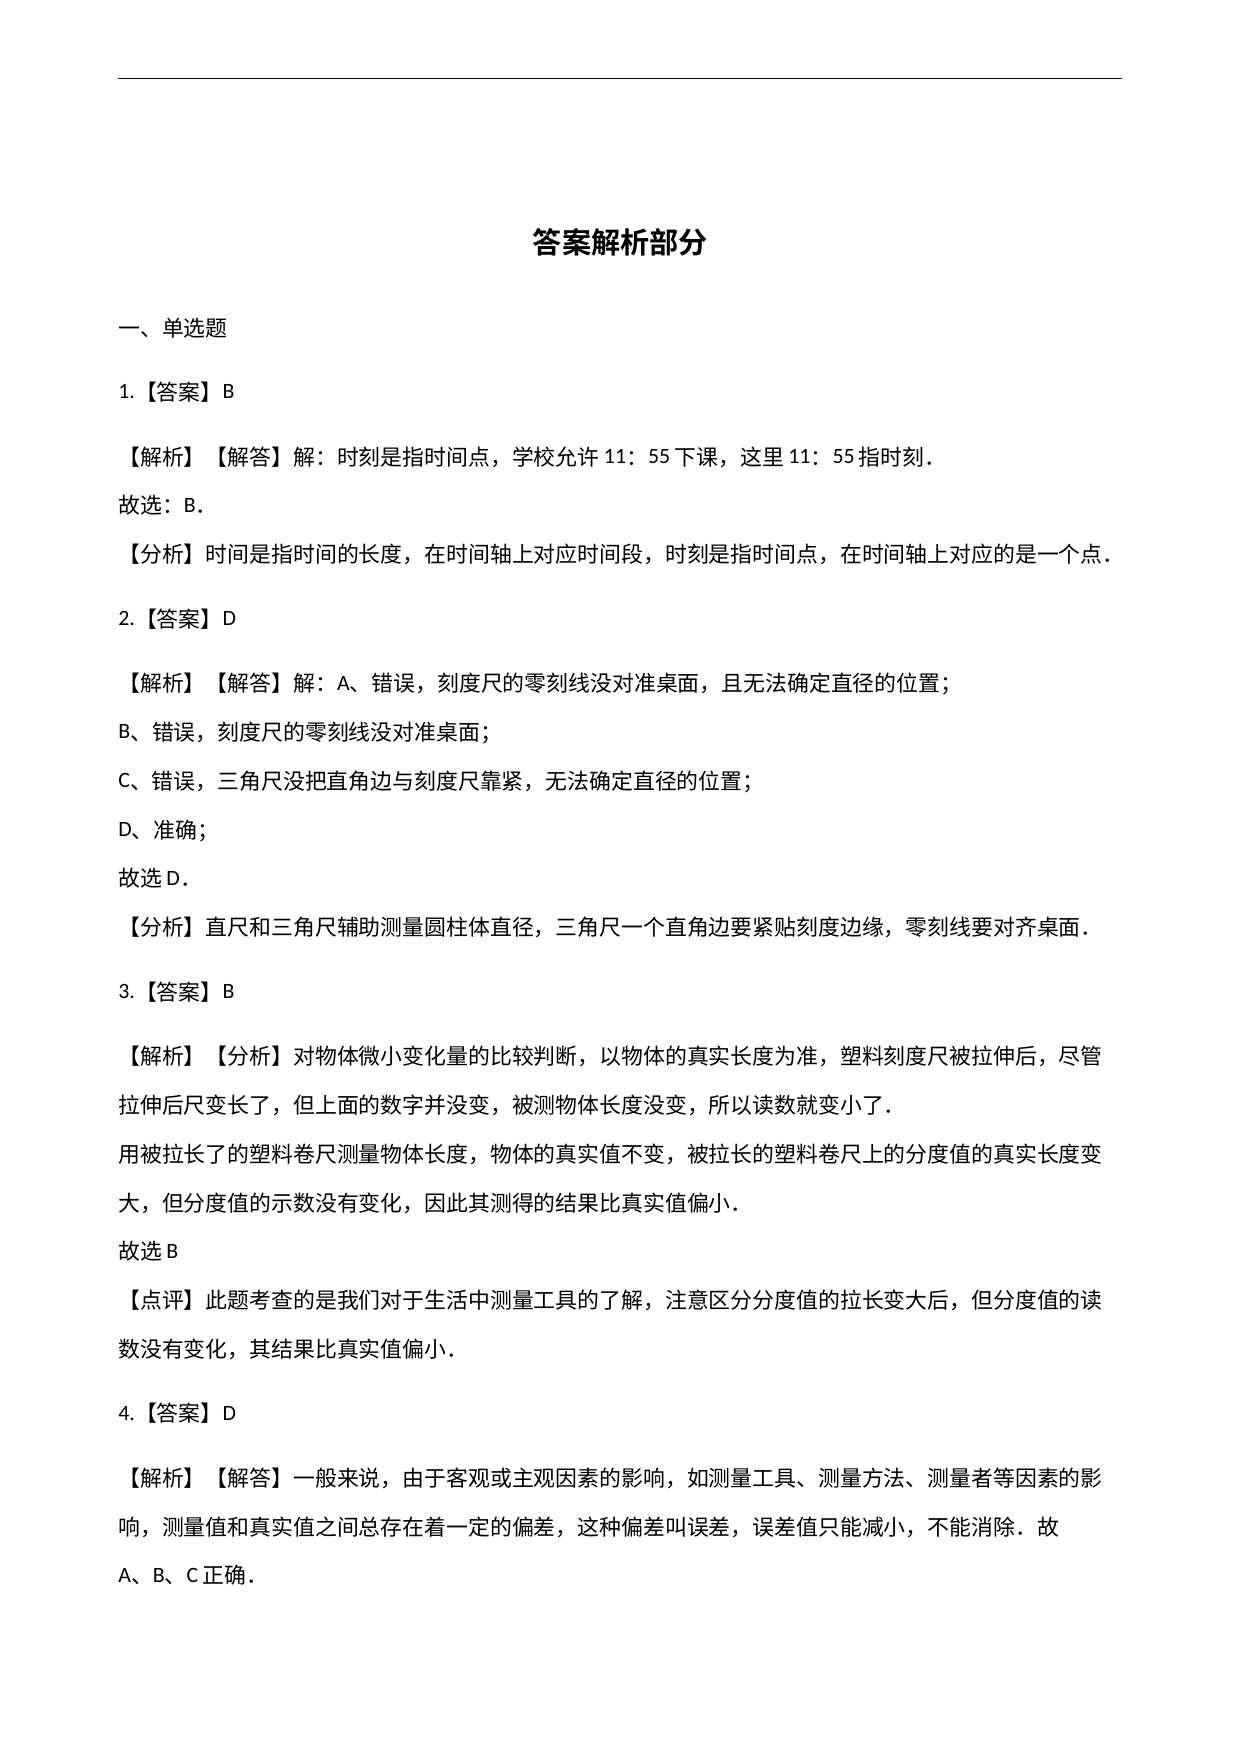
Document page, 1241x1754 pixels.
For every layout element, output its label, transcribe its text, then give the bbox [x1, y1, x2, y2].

text 答案解析部分 [118, 208, 1122, 273]
text 4.【答案】D [118, 1396, 1122, 1428]
text 【解析】【解答】解：时刻是指时间点，学校允许11：55下课，这里11：55指时刻． 故选：B． 【分析】时间是指时间的长度，在时间轴上对应时间段，时刻是指时间点，在时间轴上对应的是一个点． [118, 439, 1122, 569]
text 【解析】【解答】解：A、错误，刻度尺的零刻线没对准桌面，且无法确定直径的位置； B、错误，刻度尺的零刻线没对准桌面； C、错误，三角尺没把直角边与刻度尺靠紧，无法确定直径的位置； D、准确； 故选D． 【分析】直尺和三角尺辅助测量圆柱体直径，三角尺一个直角边要紧贴刻度边缘，零刻线要对齐桌面． [118, 666, 1122, 942]
text 2.【答案】D [118, 601, 1122, 634]
text 【解析】【分析】对物体微小变化量的比较判断，以物体的真实长度为准，塑料刻度尺被拉伸后，尽管拉伸后尺变长了，但上面的数字并没变，被测物体长度没变，所以读数就变小了． 用被拉长了的塑料卷尺测量物体长度，物体的真实值不变，被拉长的塑料卷尺上的分度值的真实长度变大，但分度值的示数没有变化，因此其测得的结果比真实值偏小． 故选B 【点评】此题考查的是我们对于生活中测量工具的了解，注意区分分度值的拉长变大后，但分度值的读数没有变化，其结果比真实值偏小． [118, 1039, 1122, 1364]
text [118, 1461, 1122, 1591]
text 3.【答案】B [118, 974, 1122, 1007]
text 一、单选题 [118, 310, 1122, 343]
text 1.【答案】B [118, 375, 1122, 407]
